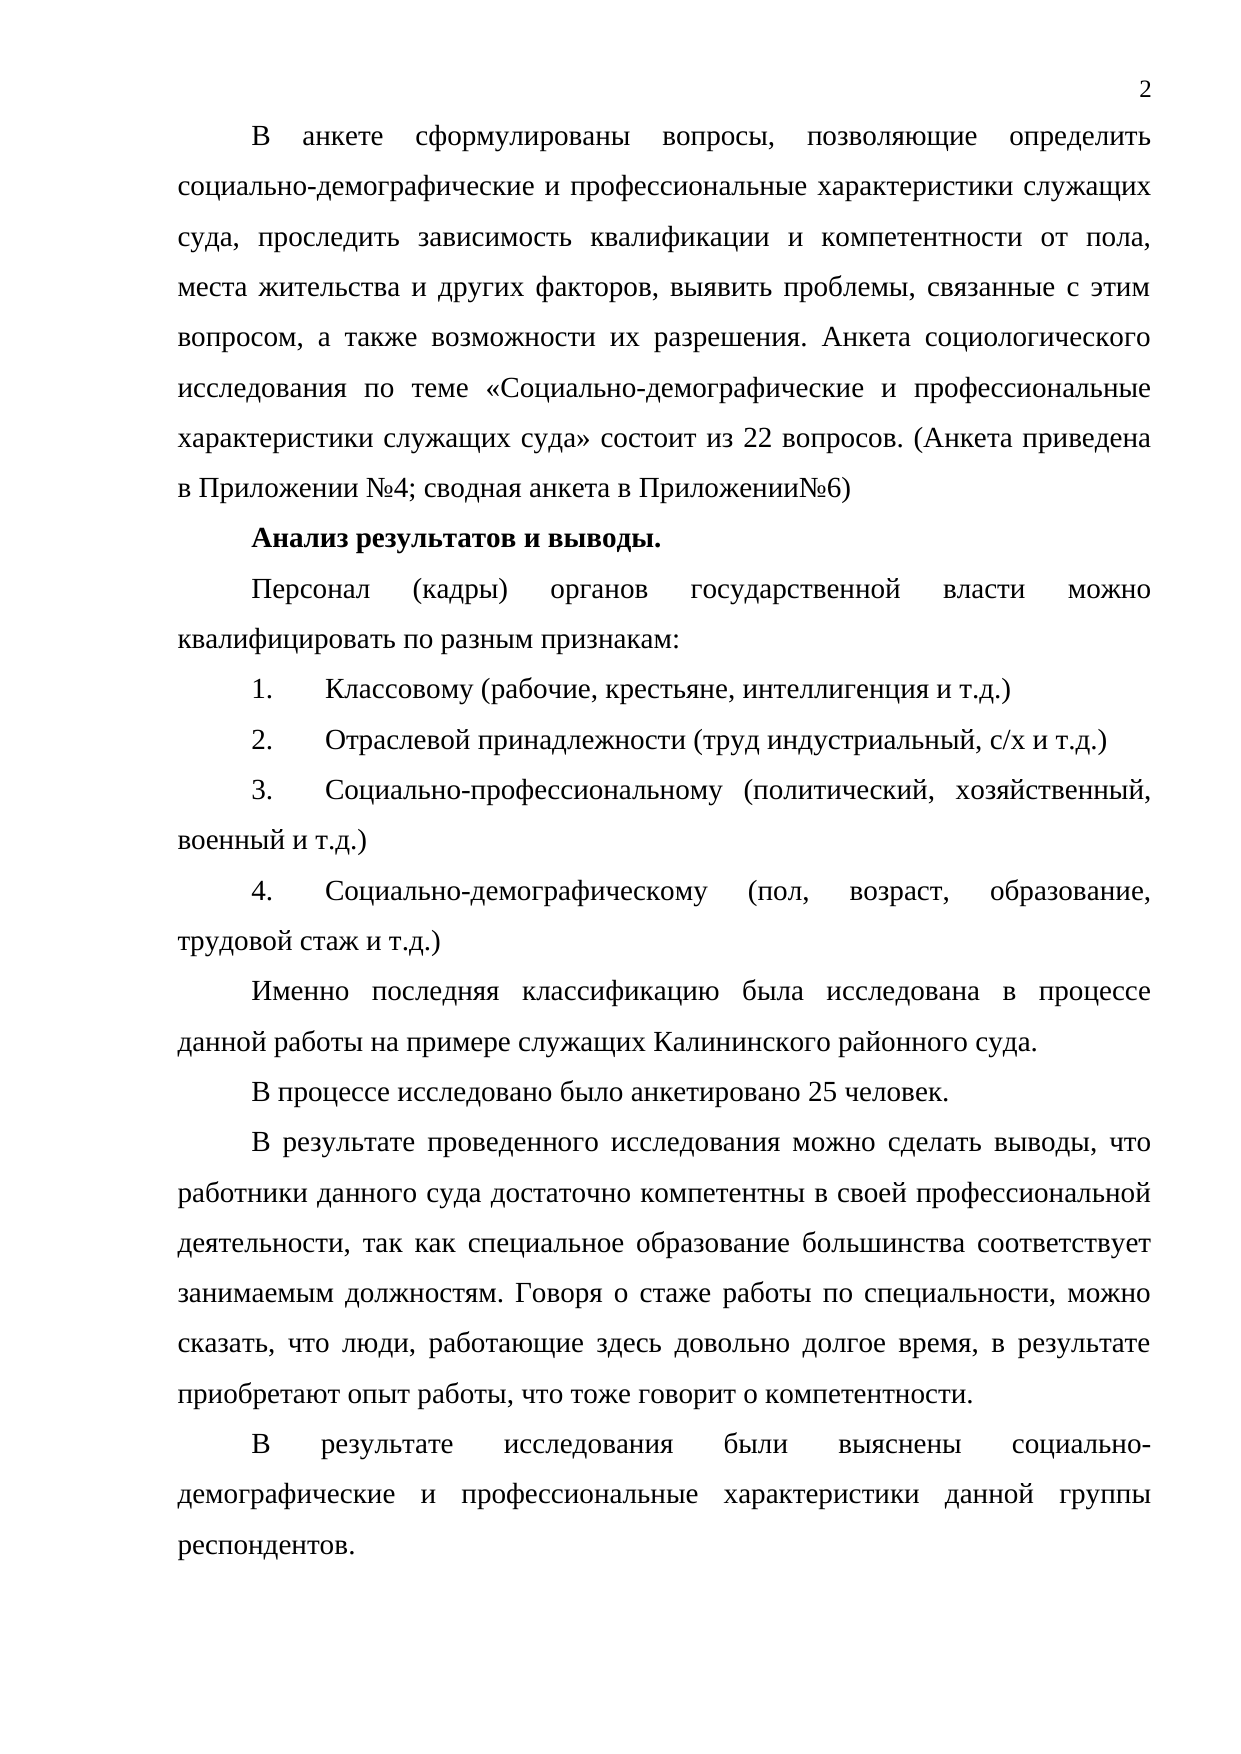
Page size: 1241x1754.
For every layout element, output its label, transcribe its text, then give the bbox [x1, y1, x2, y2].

text Именно последняя классификацию была исследована в процессе данной работы на примере служащих Калининского районного суда. [177, 973, 1152, 1057]
list Классовому (рабочие, крестьяне, интеллигенция и т.д.) [177, 672, 1152, 705]
text В результате проведенного исследования можно сделать выводы, что работники данного суда достаточно компетентны в своей профессиональной деятельности, так как специальное образование большинства соответствует занимаемым должностям. Говоря о стаже работы по специальности, можно сказать, что люди, работающие здесь довольно долгое время, в результате приобретают опыт работы, что тоже говорит о компетентности. [177, 1124, 1152, 1409]
text Анализ результатов и выводы. [177, 521, 1152, 554]
text В результате исследования были выяснены социально-демографические и профессиональные характеристики данной группы респондентов. [177, 1426, 1152, 1560]
text Персонал (кадры) органов государственной власти можно квалифицировать по разным признакам: [177, 571, 1152, 655]
text В процессе исследовано было анкетировано 25 человек. [177, 1074, 1152, 1108]
text В анкете сформулированы вопросы, позволяющие определить социально-демографические и профессиональные характеристики служащих суда, проследить зависимость квалификации и компетентности от пола, места жительства и других факторов, выявить проблемы, связанные с этим вопросом, а также возможности их разрешения. Анкета социологического исследования по теме «Социально-демографические и профессиональные характеристики служащих суда» состоит из 22 вопросов. (Анкета приведена в Приложении №4; сводная анкета в Приложении№6) [177, 118, 1152, 504]
list Отраслевой принадлежности (труд индустриальный, с/х и т.д.) [177, 722, 1152, 755]
list Социально-профессиональному (политический, хозяйственный, военный и т.д.) [177, 772, 1152, 856]
list Социально-демографическому (пол, возраст, образование, трудовой стаж и т.д.) [177, 873, 1152, 957]
